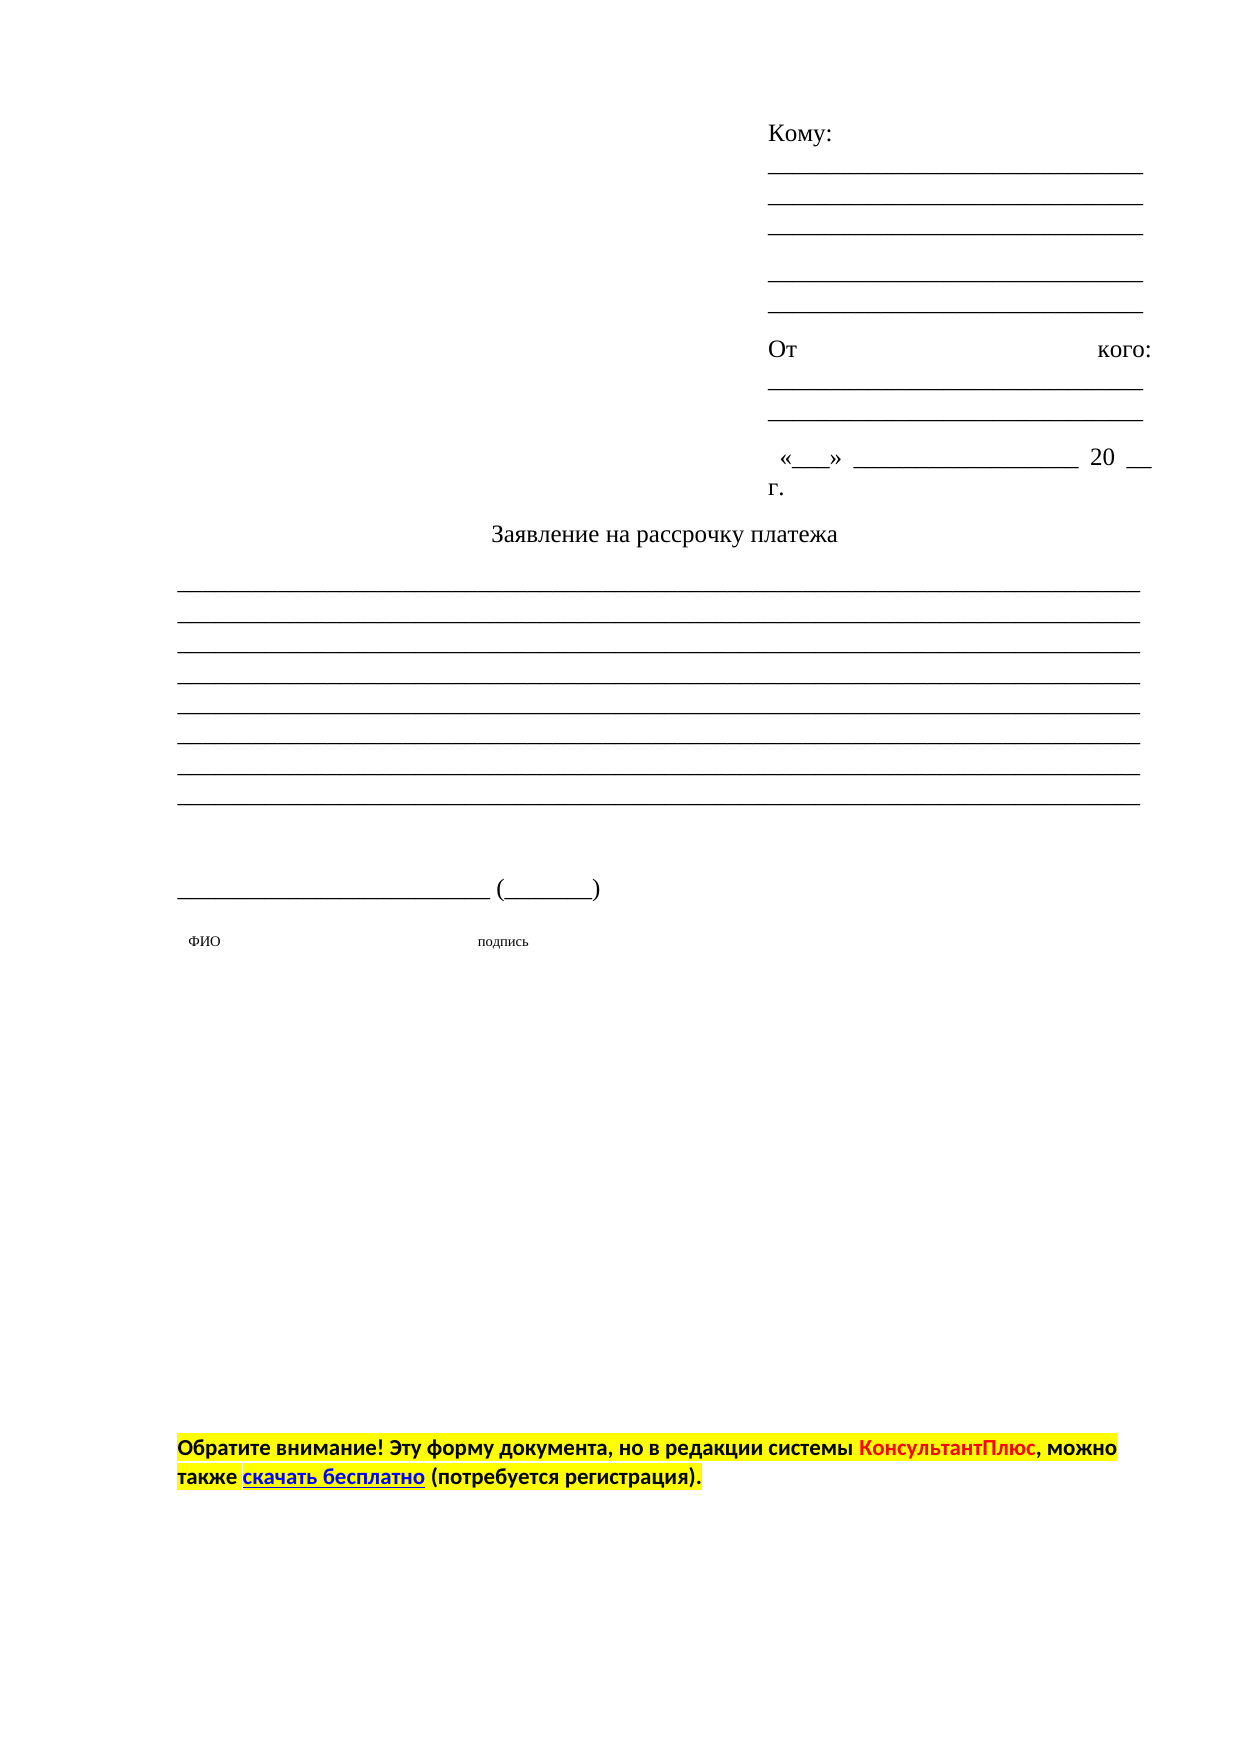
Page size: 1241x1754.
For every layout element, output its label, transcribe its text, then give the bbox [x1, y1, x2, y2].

text «___» __________________ 20 __ г. [768, 442, 1152, 501]
text ФИО подпись [177, 921, 1152, 949]
text Кому: __________________________________________________________________________________________ [768, 118, 1152, 238]
text _________________________ (_______) [177, 873, 1152, 902]
text ____________________________________________________________ [768, 256, 1152, 316]
text От кого: ____________________________________________________________ [768, 334, 1152, 423]
text Заявление на рассрочку платежа [177, 519, 1152, 548]
text ________________________________________________________________________________________________________________________________________________________________________________________________________________________________________________________________________________________________________________________________________________________________________________________________________________________________________________________________________________________________________________________________________________________________________________________________________________________________________ [177, 566, 1152, 808]
text Обратите внимание! Эту форму документа, но в редакции системы КонсультантПлюс, можно также скачать бесплатно (потребуется регистрация). [177, 1433, 1152, 1490]
